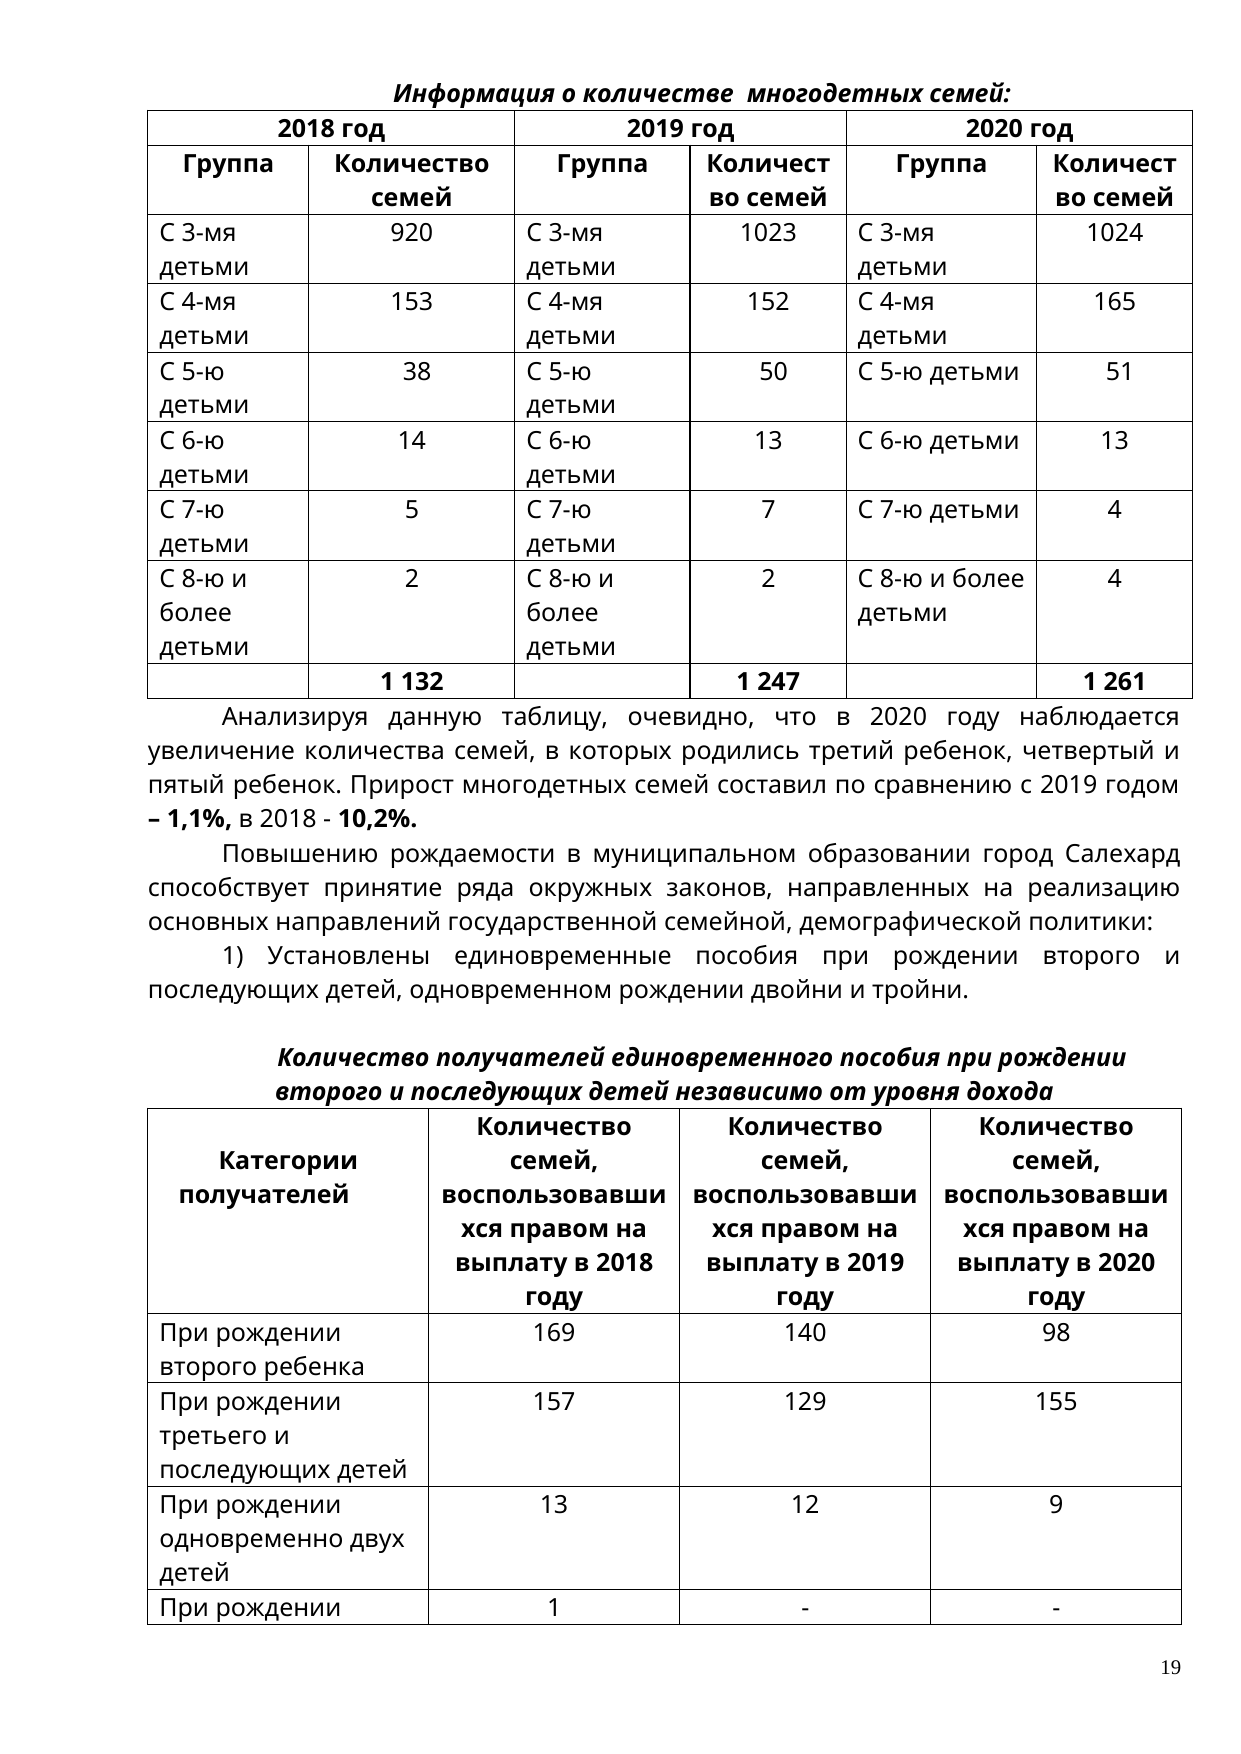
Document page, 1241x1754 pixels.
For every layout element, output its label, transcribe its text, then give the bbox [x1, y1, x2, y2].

table_cell 165 [1037, 284, 1192, 352]
table_header Количество семей, воспользовавшихся правом на выплату в 2019 году [680, 1109, 930, 1313]
table_cell 155 [931, 1383, 1181, 1486]
table_cell Количество семей [691, 146, 846, 214]
table_cell 5 [309, 491, 514, 559]
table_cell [148, 1590, 428, 1624]
table_cell При рождении второго ребенка [148, 1314, 428, 1382]
table_cell - [680, 1590, 930, 1624]
table_header 2020 год [847, 111, 1192, 144]
table_cell С 8-ю и более детьми [515, 561, 689, 663]
table_cell С 6-ю детьми [148, 422, 308, 490]
table_cell 1023 [691, 215, 846, 283]
text Повышению рождаемости в муниципальном образовании город Салехард способствует принятие ряда окружных законов, направленных на реализацию основных направлений государственной семейной, демографической политики: [148, 835, 1181, 937]
table_cell С 8-ю и более детьми [148, 561, 308, 663]
table_cell С 5-ю детьми [847, 353, 1036, 421]
table_cell 140 [680, 1314, 930, 1382]
table_cell 157 [429, 1383, 679, 1486]
table_cell 9 [931, 1487, 1181, 1589]
table_cell 7 [691, 491, 846, 559]
table_cell С 5-ю детьми [515, 353, 689, 421]
table_cell 12 [680, 1487, 930, 1589]
table_cell 1 [429, 1590, 679, 1624]
table_cell 38 [309, 353, 514, 421]
text Информация о количестве многодетных семей: [148, 75, 1181, 109]
table_cell 920 [309, 215, 514, 283]
table_cell 13 [429, 1487, 679, 1589]
table_cell 1 132 [309, 664, 514, 698]
table_cell 98 [931, 1314, 1181, 1382]
table_cell С 7-ю детьми [148, 491, 308, 559]
table_cell 4 [1037, 561, 1192, 663]
table_cell 4 [1037, 491, 1192, 559]
text Анализируя данную таблицу, очевидно, что в 2020 году наблюдается увеличение количества семей, в которых родились третий ребенок, четвертый и пятый ребенок. Прирост многодетных семей составил по сравнению с 2019 годом – 1,1%, в 2018 - 10,2%. [148, 699, 1181, 835]
table_cell [847, 664, 1036, 698]
table_cell С 3-мя детьми [148, 215, 308, 283]
table_cell 169 [429, 1314, 679, 1382]
table_cell - [931, 1590, 1181, 1624]
text Количество получателей единовременного пособия при рождении второго и последующих детей независимо от уровня дохода [148, 1039, 1181, 1108]
table_cell При рождении одновременно двух детей [148, 1487, 428, 1589]
table_header 2018 год [148, 111, 514, 144]
text 1) Установлены единовременные пособия при рождении второго и последующих детей, одновременном рождении двойни и тройни. [148, 937, 1181, 1006]
table_header Количество семей, воспользовавшихся правом на выплату в 2018 году [429, 1109, 679, 1313]
table_cell 14 [309, 422, 514, 490]
table_cell 13 [691, 422, 846, 490]
table_cell 2 [691, 561, 846, 663]
table_header Количество семей, воспользовавшихся правом на выплату в 2020 году [931, 1109, 1181, 1313]
table_cell 1 247 [691, 664, 846, 698]
table_cell При рождении третьего и последующих детей [148, 1383, 428, 1486]
table_cell [515, 664, 689, 698]
table_cell Группа [515, 146, 689, 214]
table_cell 51 [1037, 353, 1192, 421]
table_cell Группа [847, 146, 1036, 214]
table_cell С 3-мя детьми [515, 215, 689, 283]
table_cell С 7-ю детьми [515, 491, 689, 559]
table_cell С 8-ю и более детьми [847, 561, 1036, 663]
table_header Категории получателей [148, 1109, 428, 1313]
table_cell Количество семей [309, 146, 514, 214]
table_cell 152 [691, 284, 846, 352]
table_cell С 7-ю детьми [847, 491, 1036, 559]
table_cell Группа [148, 146, 308, 214]
table_cell 13 [1037, 422, 1192, 490]
table_header 2019 год [515, 111, 846, 144]
table_cell С 4-мя детьми [515, 284, 689, 352]
table_cell С 4-мя детьми [847, 284, 1036, 352]
table_cell 2 [309, 561, 514, 663]
table_cell [148, 664, 308, 698]
table_cell 1 261 [1037, 664, 1192, 698]
table_cell 129 [680, 1383, 930, 1486]
table_cell С 3-мя детьми [847, 215, 1036, 283]
table_cell 1024 [1037, 215, 1192, 283]
table_cell 153 [309, 284, 514, 352]
table_cell С 6-ю детьми [515, 422, 689, 490]
table_cell С 6-ю детьми [847, 422, 1036, 490]
table_cell С 5-ю детьми [148, 353, 308, 421]
table_cell Количество семей [1037, 146, 1192, 214]
table_cell С 4-мя детьми [148, 284, 308, 352]
table_cell 50 [691, 353, 846, 421]
